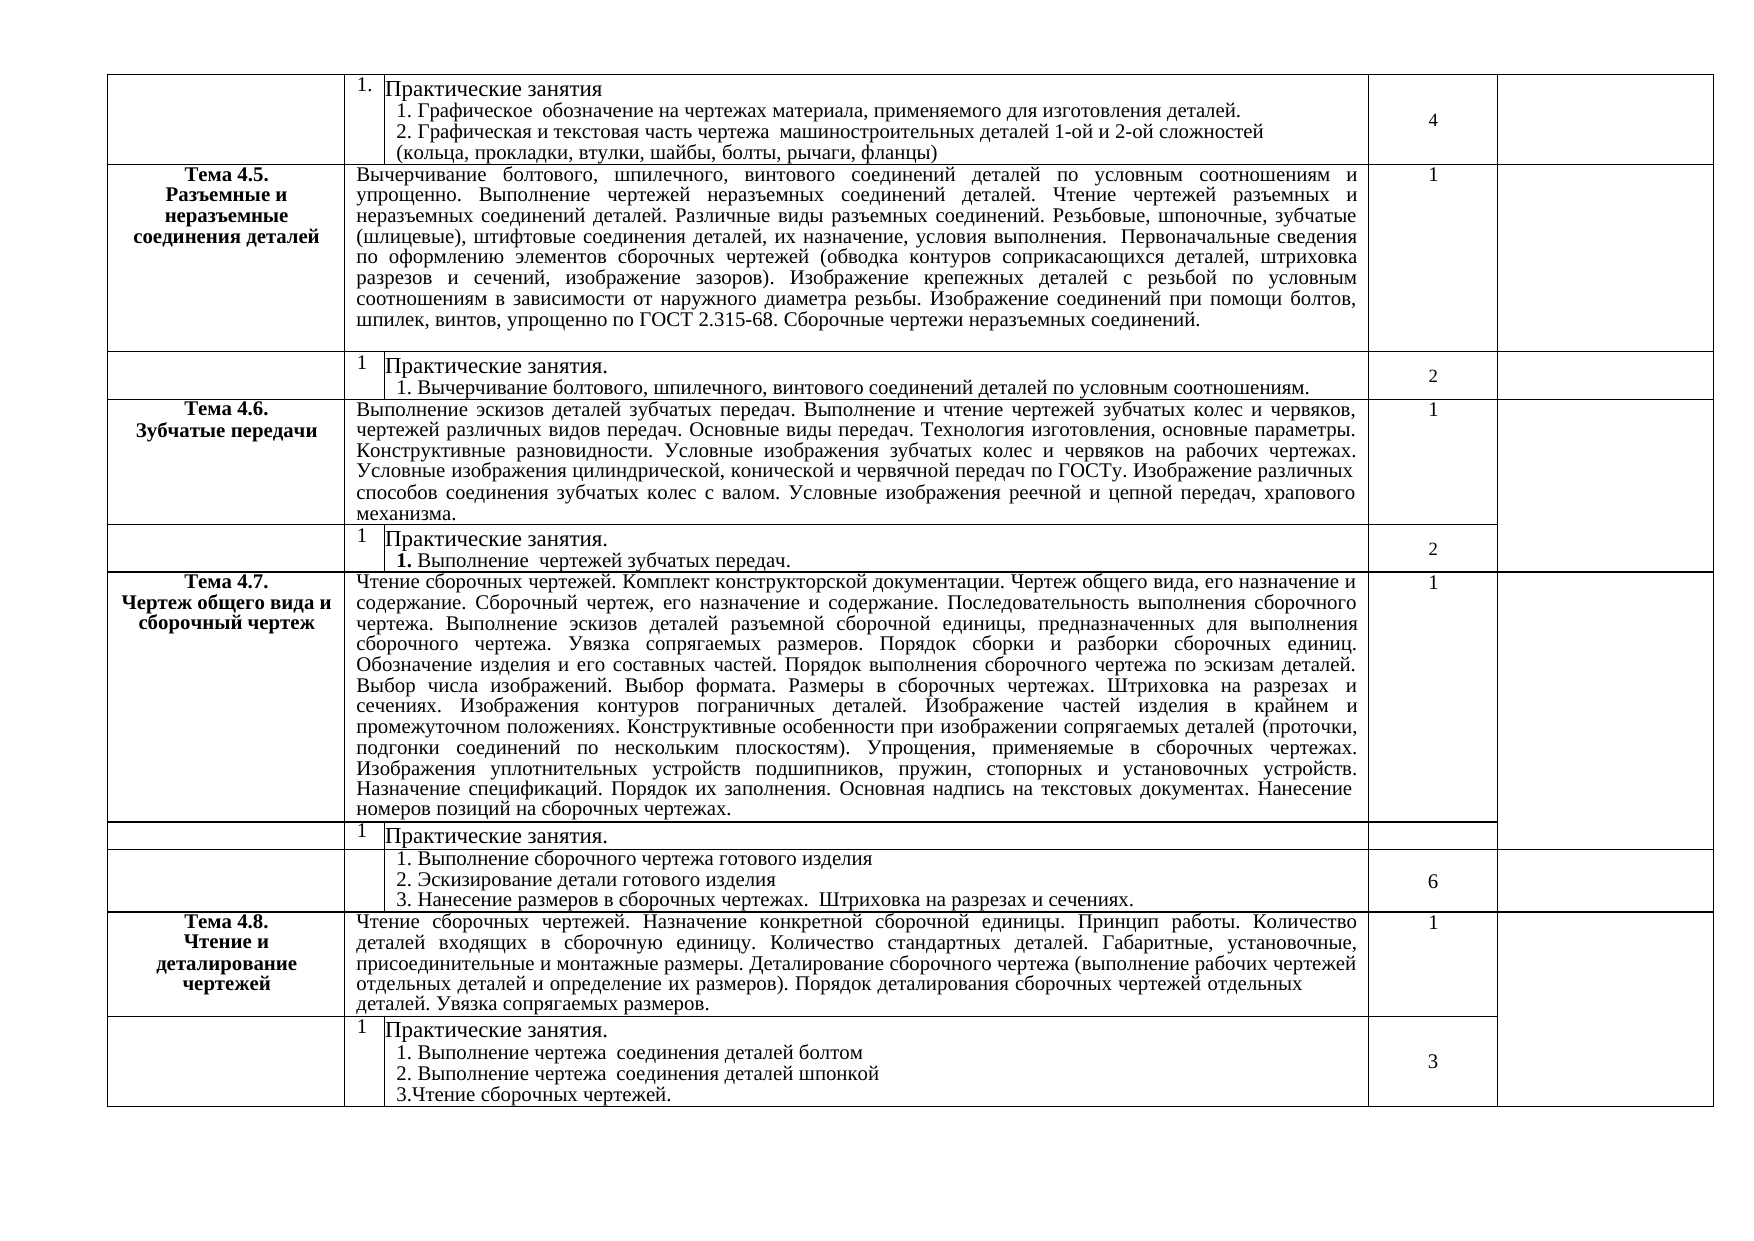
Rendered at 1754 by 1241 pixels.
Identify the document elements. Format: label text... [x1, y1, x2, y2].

table_cell 2 [1369, 525, 1497, 571]
table_cell [108, 823, 344, 849]
table_cell Тема 4.6. Зубчатые передачи [108, 400, 344, 524]
table_cell [1498, 400, 1713, 571]
table_cell Выполнение эскизов деталей зубчатых передач. Выполнение и чтение чертежей зубчатых колес и червяков, чертежей различных видов передач. Основные виды передач. Технология изготовления, основные параметры. Конструктивные разновидности. Условные изображения зубчатых колес и червяков на рабочих чертежах. Условные изображения цилиндрической, конической и червячной передач по ГОСТу. Изображение различных способов соединения зубчатых колес с валом. Условные изображения реечной и цепной передач, храпового механизма. [345, 400, 1368, 524]
table_cell 1. [345, 75, 384, 164]
table_cell 1 [1369, 573, 1497, 821]
table_cell Тема 4.5. Разъемные и неразъемные соединения деталей [108, 165, 344, 351]
table_cell Чтение сборочных чертежей. Назначение конкретной сборочной единицы. Принцип работы. Количество деталей входящих в сборочную единицу. Количество стандартных деталей. Габаритные, установочные, присоединительные и монтажные размеры. Деталирование сборочного чертежа (выполнение рабочих чертежей отдельных деталей и определение их размеров). Порядок деталирования сборочных чертежей отдельных деталей. Увязка сопрягаемых размеров. [345, 913, 1368, 1016]
table_cell [108, 525, 344, 571]
table_header [1498, 75, 1713, 164]
table_cell 6 [1369, 850, 1497, 911]
table_cell [1498, 573, 1713, 849]
table_cell Вычерчивание болтового, шпилечного, винтового соединений деталей по условным соотношениям и упрощенно. Выполнение чертежей неразъемных соединений деталей. Чтение чертежей разъемных и неразъемных соединений деталей. Различные виды разъемных соединений. Резьбовые, шпоночные, зубчатые (шлицевые), штифтовые соединения деталей, их назначение, условия выполнения. Первоначальные сведения по оформлению элементов сборочных чертежей (обводка контуров соприкасающихся деталей, штриховка разрезов и сечений, изображение зазоров). Изображение крепежных деталей с резьбой по условным соотношениям в зависимости от наружного диаметра резьбы. Изображение соединений при помощи болтов, шпилек, винтов, упрощенно по ГОСТ 2.315-68. Сборочные чертежи неразъемных соединений. [345, 165, 1368, 351]
table_cell Выполнение сборочного чертежа готового изделия Эскизирование детали готового изделия Нанесение размеров в сборочных чертежах. Штриховка на разрезах и сечениях. [385, 850, 1368, 911]
table_cell Практические занятия. Выполнение чертежа соединения деталей болтом Выполнение чертежа соединения деталей шпонкой 3.Чтение сборочных чертежей. [385, 1017, 1368, 1106]
table_cell 1 [345, 352, 384, 398]
table_cell [1369, 823, 1497, 849]
table_cell Тема 4.8. Чтение и деталирование чертежей [108, 913, 344, 1016]
table_cell Практические занятия Графическое обозначение на чертежах материала, применяемого для изготовления деталей. Графическая и текстовая часть чертежа машиностроительных деталей 1-ой и 2-ой сложностей (кольца, прокладки, втулки, шайбы, болты, рычаги, фланцы) [385, 75, 1368, 164]
table_cell 1 [1369, 400, 1497, 524]
table_cell [1498, 850, 1713, 911]
table_cell Чтение сборочных чертежей. Комплект конструкторской документации. Чертеж общего вида, его назначение и содержание. Сборочный чертеж, его назначение и содержание. Последовательность выполнения сборочного чертежа. Выполнение эскизов деталей разъемной сборочной единицы, предназначенных для выполнения сборочного чертежа. Увязка сопрягаемых размеров. Порядок сборки и разборки сборочных единиц. Обозначение изделия и его составных частей. Порядок выполнения сборочного чертежа по эскизам деталей. Выбор числа изображений. Выбор формата. Размеры в сборочных чертежах. Штриховка на разрезах и сечениях. Изображения контуров пограничных деталей. Изображение частей изделия в крайнем и промежуточном положениях. Конструктивные особенности при изображении сопрягаемых деталей (проточки, подгонки соединений по нескольким плоскостям). Упрощения, применяемые в сборочных чертежах. Изображения уплотнительных устройств подшипников, пружин, стопорных и установочных устройств. Назначение спецификаций. Порядок их заполнения. Основная надпись на текстовых документах. Нанесение номеров позиций на сборочных чертежах. [345, 573, 1368, 821]
table_cell [108, 1017, 344, 1106]
table_cell [108, 850, 344, 911]
table_cell 1 [1369, 165, 1497, 351]
table_cell Практические занятия. 1. Вычерчивание болтового, шпилечного, винтового соединений деталей по условным соотношениям. [385, 352, 1368, 398]
table_cell 1 [345, 525, 384, 571]
table_cell 1 [345, 823, 384, 849]
table_cell [345, 850, 384, 911]
table_cell 1 [345, 1017, 384, 1106]
table_cell Тема 4.7. Чертеж общего вида и сборочный чертеж [108, 573, 344, 821]
table_cell 4 [1369, 75, 1497, 164]
table_cell 1 [1369, 913, 1497, 1016]
table_cell [1498, 913, 1713, 1106]
table_cell [1498, 165, 1713, 351]
table_cell Практические занятия. 1. Выполнение чертежей зубчатых передач. [385, 525, 1368, 571]
table_cell 3 [1369, 1017, 1497, 1106]
table_cell [1498, 352, 1713, 398]
table_cell Практические занятия. [385, 823, 1368, 849]
table_cell [108, 352, 344, 398]
table_cell [108, 75, 344, 164]
table_cell 2 [1369, 352, 1497, 398]
